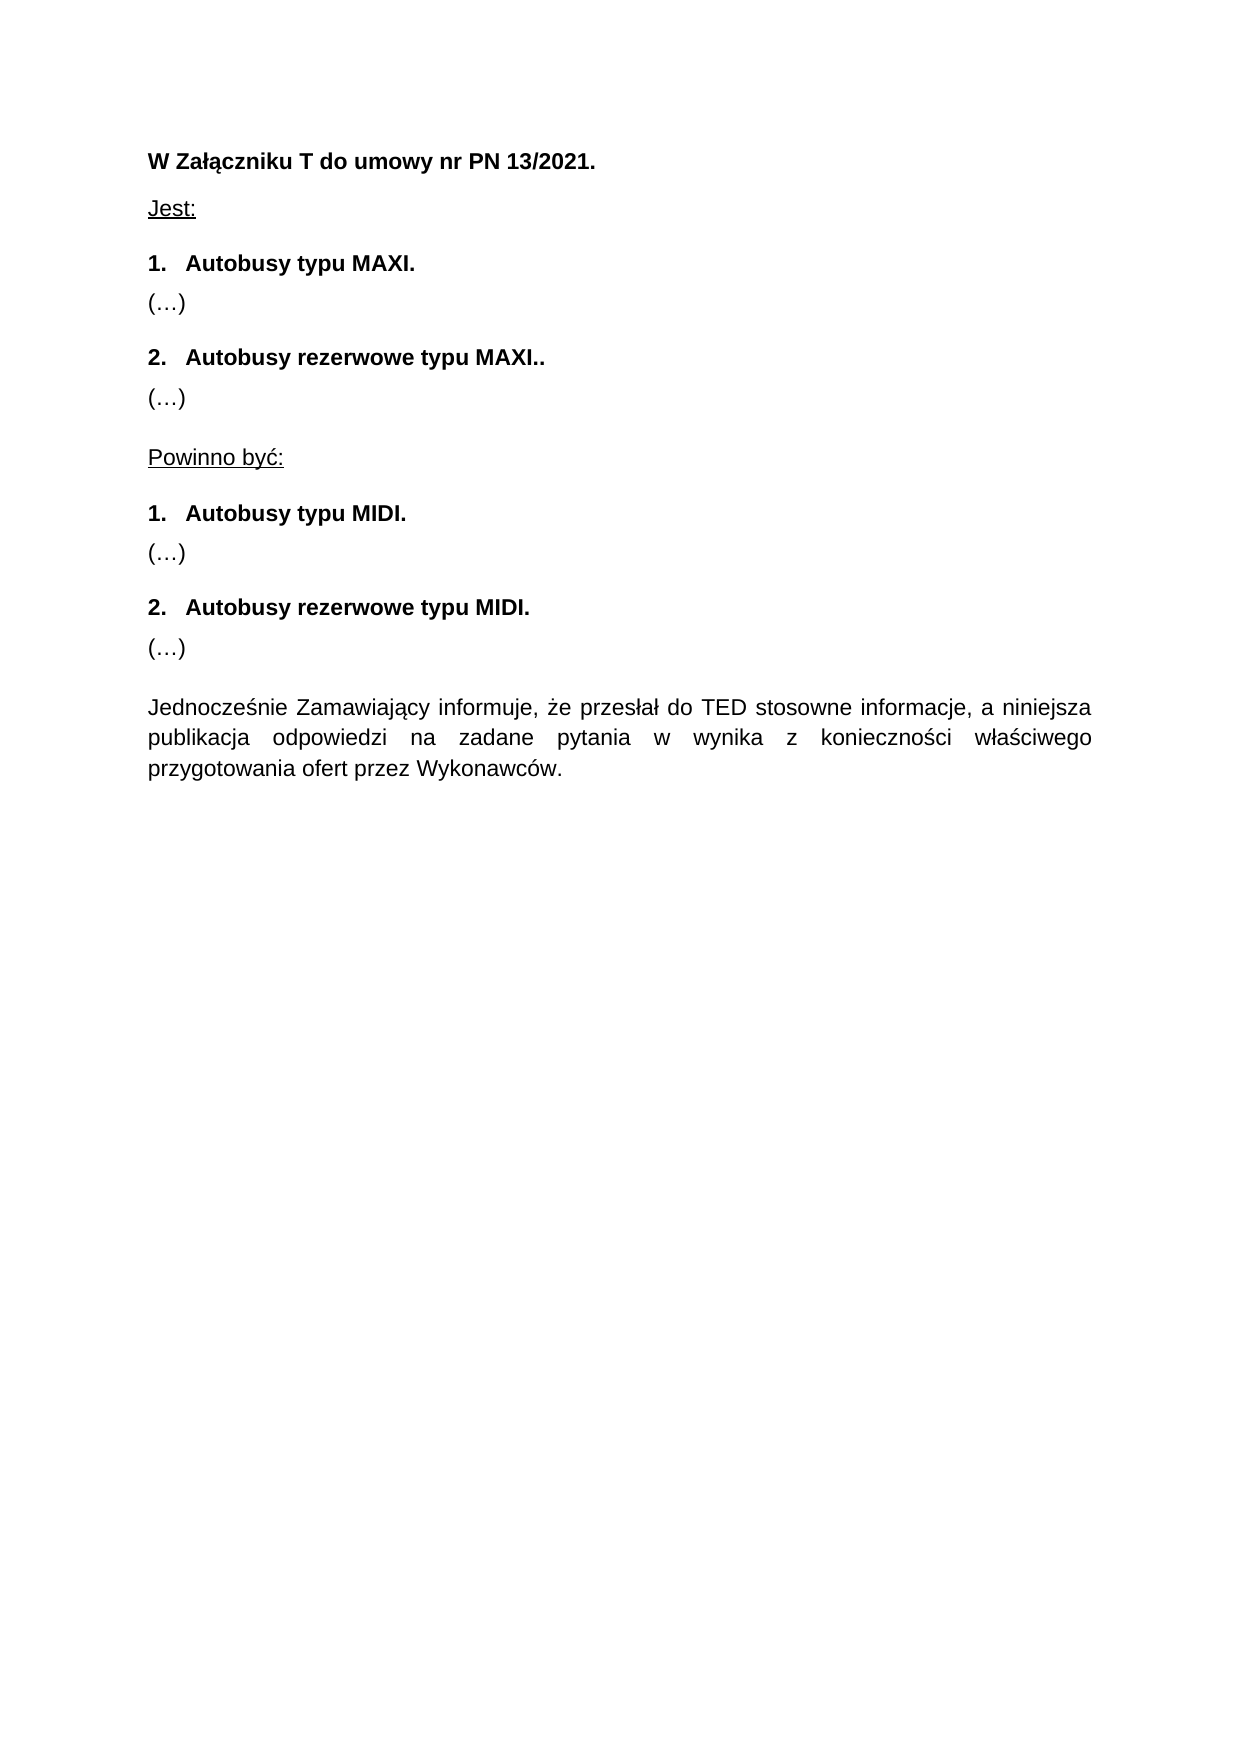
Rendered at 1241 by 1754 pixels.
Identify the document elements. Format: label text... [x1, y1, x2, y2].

list Autobusy typu MAXI. [148, 250, 1093, 276]
list Autobusy rezerwowe typu MIDI. [148, 594, 1093, 621]
text (…) [148, 289, 1093, 316]
text (…) [148, 539, 1093, 565]
list Autobusy rezerwowe typu MAXI.. [148, 344, 1093, 371]
list Autobusy typu MIDI. [148, 499, 1093, 526]
text (…) [148, 634, 1093, 660]
text W Załączniku T do umowy nr PN 13/2021. [148, 148, 1093, 174]
text (…) [148, 384, 1093, 410]
text Jest: [148, 194, 1093, 221]
text Jednocześnie Zamawiający informuje, że przesłał do TED stosowne informacje, a niniejsza publikacja odpowiedzi na zadane pytania w wynika z konieczności właściwego przygotowania ofert przez Wykonawców. [148, 694, 1093, 781]
text Powinno być: [148, 444, 1093, 471]
